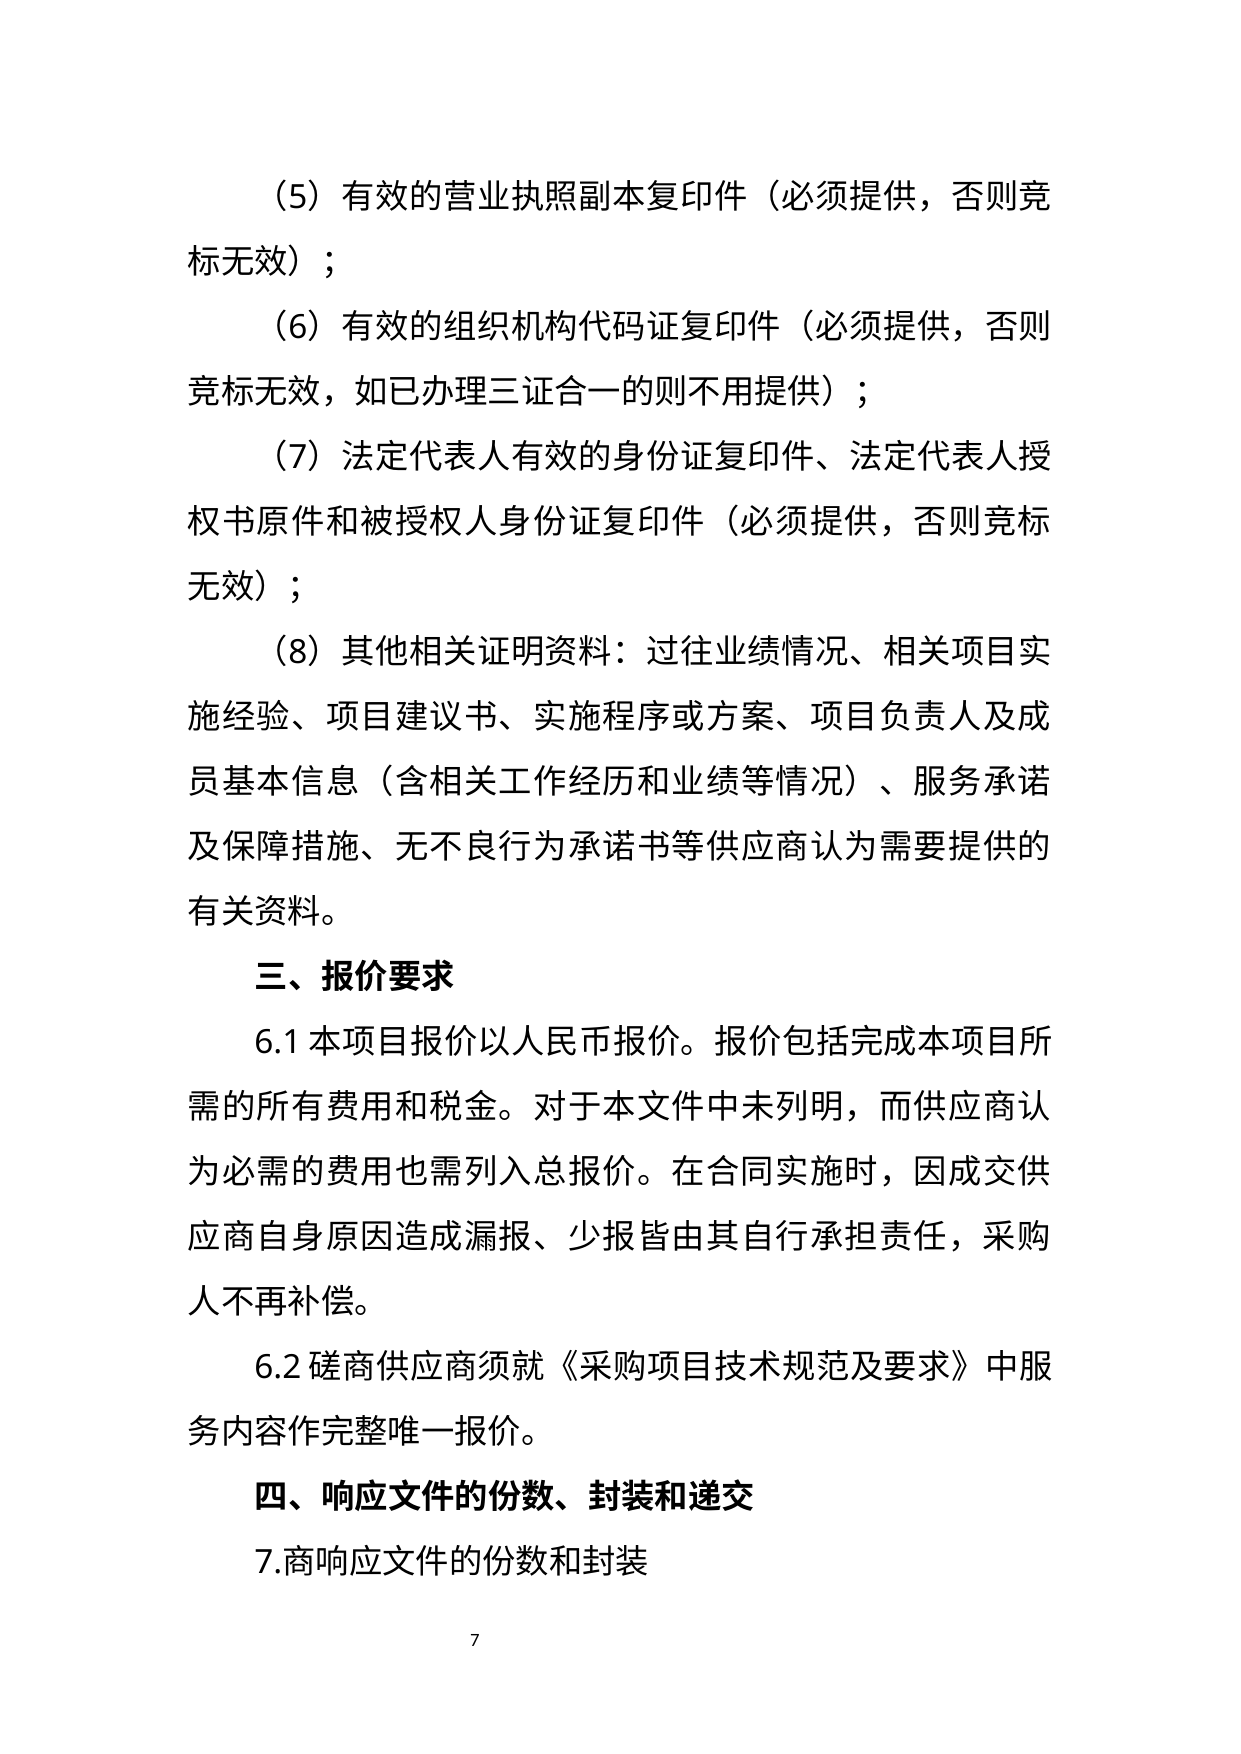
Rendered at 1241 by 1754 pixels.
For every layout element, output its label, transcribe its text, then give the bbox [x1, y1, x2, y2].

text 四、响应文件的份数、封装和递交 [187, 1462, 1053, 1527]
text 6.2磋商供应商须就《采购项目技术规范及要求》中服务内容作完整唯一报价。 [187, 1332, 1053, 1462]
text 6.1本项目报价以人民币报价。报价包括完成本项目所需的所有费用和税金。对于本文件中未列明，而供应商认为必需的费用也需列入总报价。在合同实施时，因成交供应商自身原因造成漏报、少报皆由其自行承担责任，采购人不再补偿。 [187, 1007, 1053, 1332]
text （8）其他相关证明资料：过往业绩情况、相关项目实施经验、项目建议书、实施程序或方案、项目负责人及成员基本信息（含相关工作经历和业绩等情况）、服务承诺及保障措施、无不良行为承诺书等供应商认为需要提供的有关资料。 [187, 617, 1053, 942]
text （6）有效的组织机构代码证复印件（必须提供，否则竞标无效，如已办理三证合一的则不用提供）； [187, 292, 1053, 422]
text 三、报价要求 [187, 942, 1053, 1007]
text 7.商响应文件的份数和封装 [187, 1527, 1053, 1592]
text （7）法定代表人有效的身份证复印件、法定代表人授权书原件和被授权人身份证复印件（必须提供，否则竞标无效）； [187, 422, 1053, 617]
text （5）有效的营业执照副本复印件（必须提供，否则竞标无效）； [187, 162, 1053, 292]
